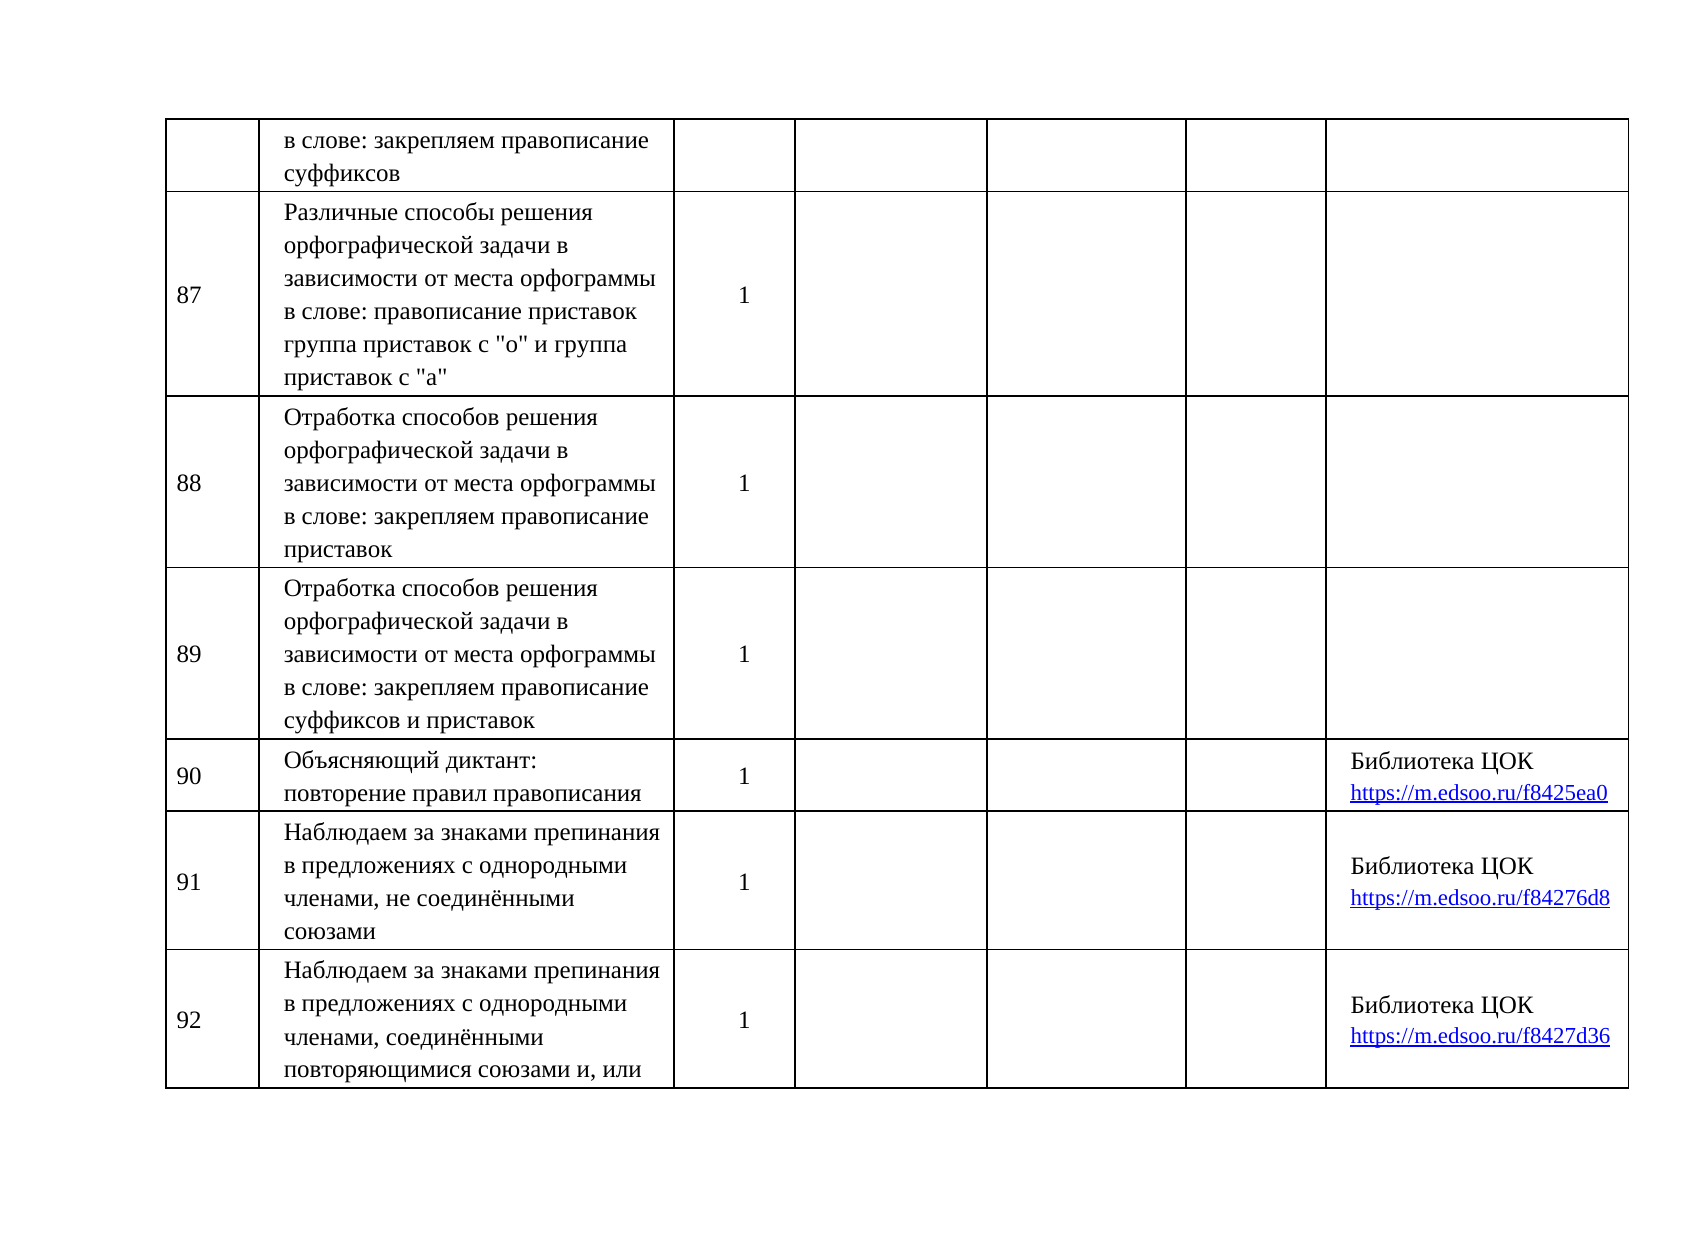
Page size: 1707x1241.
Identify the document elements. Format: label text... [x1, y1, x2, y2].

table_cell 90 [167, 740, 258, 810]
table_cell [796, 120, 986, 191]
table_cell Отработка способов решения орфографической задачи в зависимости от места орфограммы в слове: закрепляем правописание приставок [260, 397, 673, 566]
table_cell 87 [167, 192, 258, 395]
table_cell 1 [675, 568, 794, 738]
table_cell 86 [167, 120, 258, 191]
table_cell Наблюдаем за знаками препинания в предложениях с однородными членами, не соединёнными союзами [260, 812, 673, 949]
table_cell Отработка способов решения орфографической задачи в зависимости от места орфограммы в слове: закрепляем правописание суффиксов и приставок [260, 568, 673, 738]
table_cell [988, 812, 1185, 949]
table_cell [1187, 740, 1325, 810]
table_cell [260, 120, 673, 191]
table_cell Различные способы решения орфографической задачи в зависимости от места орфограммы в слове: правописание приставок группа приставок с "о" и группа приставок с "а" [260, 192, 673, 395]
table_cell 1 [675, 397, 794, 566]
table_cell [796, 397, 986, 566]
table_cell 1 [675, 950, 794, 1087]
table_cell [988, 740, 1185, 810]
table_cell 91 [167, 812, 258, 949]
table_cell Библиотека ЦОК https://m.edsoo.ru/f84276d8 [1327, 812, 1628, 949]
table_cell [1187, 812, 1325, 949]
table_cell 92 [167, 950, 258, 1087]
table_cell [796, 192, 986, 395]
table_cell [1187, 950, 1325, 1087]
table_cell [796, 568, 986, 738]
table_cell [988, 568, 1185, 738]
table_cell Объясняющий диктант: повторение правил правописания [260, 740, 673, 810]
table_cell 88 [167, 397, 258, 566]
table_cell [1187, 568, 1325, 738]
table_cell 1 [675, 192, 794, 395]
table_cell Библиотека ЦОК https://m.edsoo.ru/f8427d36 [1327, 950, 1628, 1087]
table_cell [988, 120, 1185, 191]
table_cell 1 [675, 120, 794, 191]
table_cell [1327, 192, 1628, 395]
table_cell [988, 397, 1185, 566]
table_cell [1327, 120, 1628, 191]
table_cell [988, 192, 1185, 395]
table_cell Наблюдаем за знаками препинания в предложениях с однородными членами, соединёнными повторяющимися союзами и, или [260, 950, 673, 1087]
table_cell [796, 950, 986, 1087]
table_cell [1327, 568, 1628, 738]
table_cell 89 [167, 568, 258, 738]
table_cell Библиотека ЦОК https://m.edsoo.ru/f8425ea0 [1327, 740, 1628, 810]
table_cell 1 [675, 740, 794, 810]
table_cell [988, 950, 1185, 1087]
table_cell [1187, 120, 1325, 191]
table_cell [796, 740, 986, 810]
table_cell [1327, 397, 1628, 566]
table_cell [1187, 192, 1325, 395]
table_cell [796, 812, 986, 949]
table_cell [1187, 397, 1325, 566]
table_cell 1 [675, 812, 794, 949]
